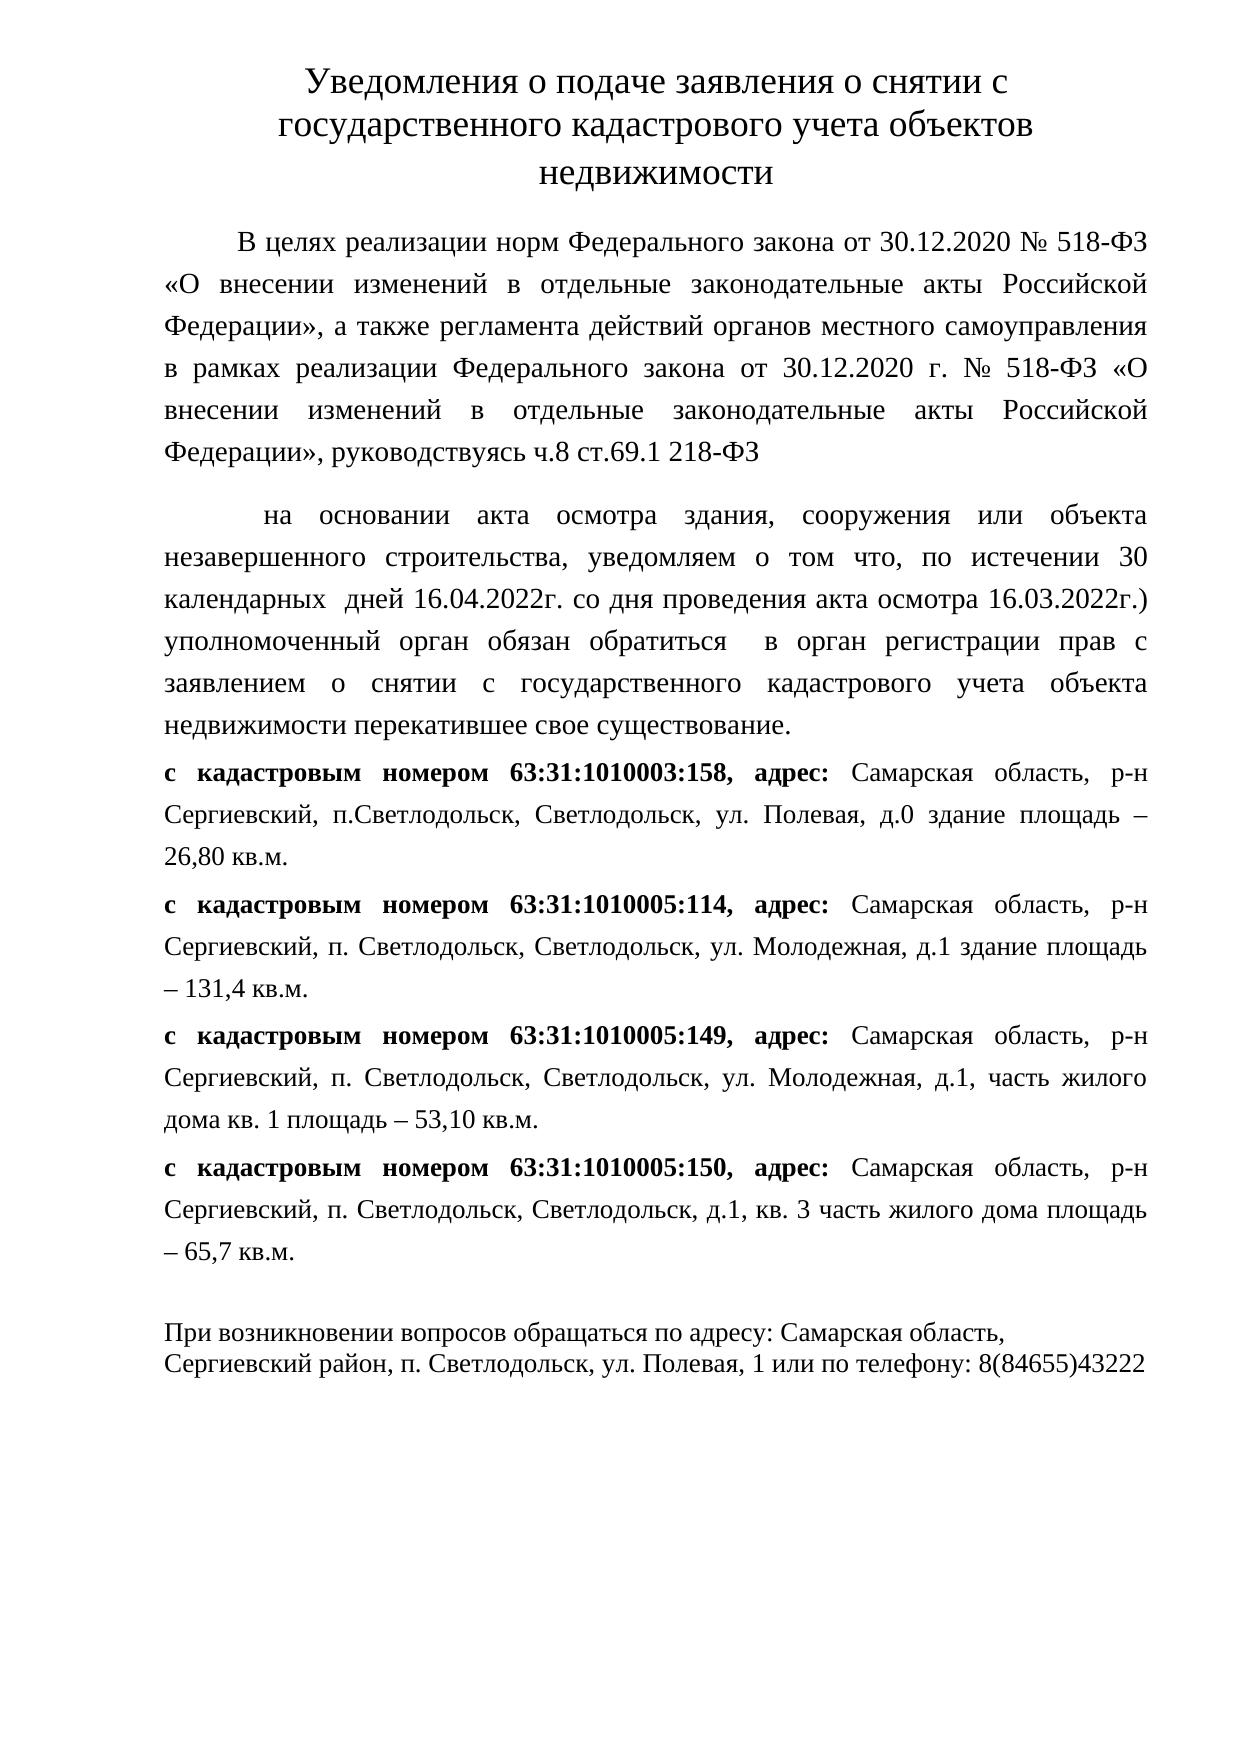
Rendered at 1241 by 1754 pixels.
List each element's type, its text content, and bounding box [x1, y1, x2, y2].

text В целях реализации норм Федерального закона от 30.12.2020 № 518-ФЗ «О внесении изменений в отдельные законодательные акты Российской Федерации», а также регламента действий органов местного самоуправления в рамках реализации Федерального закона от 30.12.2020 г. № 518-ФЗ «О внесении изменений в отдельные законодательные акты Российской Федерации», руководствуясь ч.8 ст.69.1 218-ФЗ [164, 218, 1148, 470]
text При возникновении вопросов обращаться по адресу: Самарская область, Сергиевский район, п. Светлодольск, ул. Полевая, 1 или по телефону: 8(84655)43222 [164, 1316, 1148, 1378]
text с кадастровым номером 63:31:1010005:114, адрес: Самарская область, р-н Сергиевский, п. Светлодольск, Светлодольск, ул. Молодежная, д.1 здание площадь – 131,4 кв.м. [164, 879, 1148, 1006]
text на основании акта осмотра здания, сооружения или объекта незавершенного строительства, уведомляем о том что, по истечении 30 календарных дней 16.04.2022г. со дня проведения акта осмотра 16.03.2022г.) уполномоченный орган обязан обратиться в орган регистрации прав с заявлением о снятии с государственного кадастрового учета объекта недвижимости перекатившее свое существование. [164, 491, 1148, 743]
text недвижимости [164, 155, 1148, 198]
text с кадастровым номером 63:31:1010005:150, адрес: Самарская область, р-н Сергиевский, п. Светлодольск, Светлодольск, д.1, кв. 3 часть жилого дома площадь – 65,7 кв.м. [164, 1142, 1148, 1268]
text Уведомления о подаче заявления о снятии с государственного кадастрового учета объектов [164, 58, 1148, 144]
text с кадастровым номером 63:31:1010003:158, адрес: Самарская область, р-н Сергиевский, п.Светлодольск, Светлодольск, ул. Полевая, д.0 здание площадь – 26,80 кв.м. [164, 748, 1148, 874]
text с кадастровым номером 63:31:1010005:149, адрес: Самарская область, р-н Сергиевский, п. Светлодольск, Светлодольск, ул. Молодежная, д.1, часть жилого дома кв. 1 площадь – 53,10 кв.м. [164, 1011, 1148, 1137]
